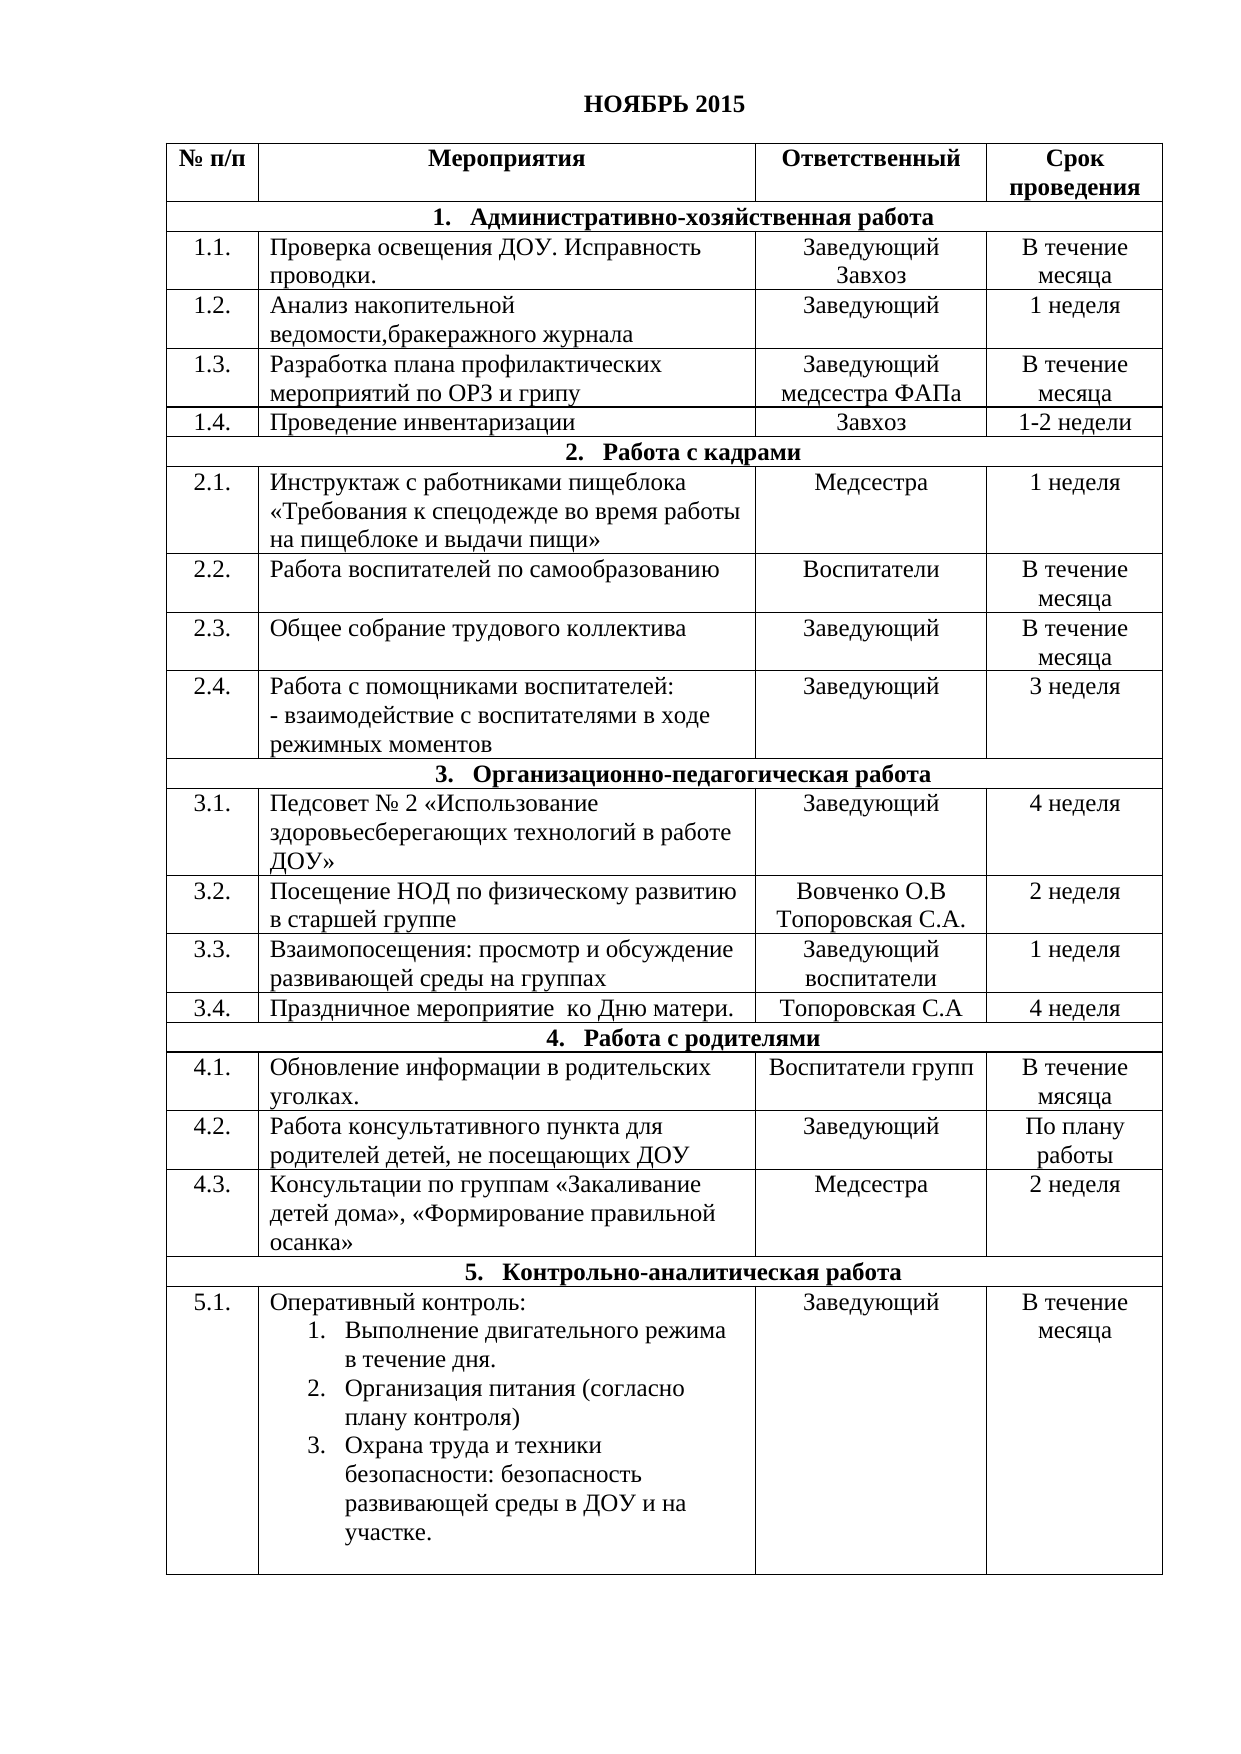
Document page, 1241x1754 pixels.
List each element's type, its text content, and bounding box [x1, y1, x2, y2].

table_cell 1 неделя [987, 934, 1162, 992]
table_cell 4 неделя [987, 789, 1162, 875]
table_cell 4.1. [167, 1053, 258, 1110]
table_cell Педсовет № 2 «Использование здоровьесберегающих технологий в работе ДОУ» [259, 789, 755, 875]
table_cell 4 неделя [987, 993, 1162, 1022]
table_cell 2.1. [167, 467, 258, 553]
table_header № п/п [167, 144, 258, 201]
table_cell Заведующий воспитатели [756, 934, 986, 992]
table_cell Медсестра [756, 1170, 986, 1256]
table_cell 3.3. [167, 934, 258, 992]
table_cell 3 неделя [987, 671, 1162, 758]
table_cell Организационно-педагогическая работа [167, 759, 1162, 787]
table_cell В течение месяца [987, 554, 1162, 612]
table_cell Заведующий [756, 671, 986, 758]
table_cell Работа воспитателей по самообразованию [259, 554, 755, 612]
table_cell Работа консультативного пункта для родителей детей, не посещающих ДОУ [259, 1111, 755, 1168]
table_cell Обновление информации в родительских уголках. [259, 1053, 755, 1110]
table_cell Воспитатели [756, 554, 986, 612]
table_cell Завхоз [756, 408, 986, 436]
table_cell Вовченко О.В Топоровская С.А. [756, 876, 986, 933]
table_cell Проведение инвентаризации [259, 408, 755, 436]
table_cell Заведующий [756, 1111, 986, 1168]
text НОЯБРЬ 2015 [177, 89, 1152, 117]
table_cell Контрольно-аналитическая работа [167, 1257, 1162, 1286]
table_cell Работа с родителями [167, 1023, 1162, 1051]
table_cell 1.1. [167, 232, 258, 289]
table_cell Административно-хозяйственная работа [167, 202, 1162, 231]
table_cell 2.4. [167, 671, 258, 758]
table_cell Анализ накопительной ведомости,бракеражного журнала [259, 290, 755, 348]
table_cell 1.3. [167, 349, 258, 406]
table_cell 3.4. [167, 993, 258, 1022]
table_cell Работа с помощниками воспитателей: - взаимодействие с воспитателями в ходе режимных моментов [259, 671, 755, 758]
table_cell Заведующий [756, 1287, 986, 1574]
table_header Ответственный [756, 144, 986, 201]
table_cell Медсестра [756, 467, 986, 553]
table_header Срок проведения [987, 144, 1162, 201]
table_cell 5.1. [167, 1287, 258, 1574]
table_cell Заведующий медсестра ФАПа [756, 349, 986, 406]
table_cell 3.2. [167, 876, 258, 933]
table_cell Заведующий [756, 789, 986, 875]
table_cell В течение мясяца [987, 1053, 1162, 1110]
table_cell 2.3. [167, 613, 258, 670]
table_cell 1.2. [167, 290, 258, 348]
table_cell Топоровская С.А [756, 993, 986, 1022]
table_cell В течение месяца [987, 349, 1162, 406]
table_cell По плану работы [987, 1111, 1162, 1168]
table_cell 1 неделя [987, 467, 1162, 553]
table_cell 3.1. [167, 789, 258, 875]
table_cell Проверка освещения ДОУ. Исправность проводки. [259, 232, 755, 289]
table_cell 1 неделя [987, 290, 1162, 348]
table_cell Разработка плана профилактических мероприятий по ОРЗ и грипу [259, 349, 755, 406]
table_cell Заведующий [756, 613, 986, 670]
table_cell Оперативный контроль: Выполнение двигательного режима в течение дня. Организация питания (согласно плану контроля) Охрана труда и техники безопасности: безопасность развивающей среды в ДОУ и на участке. [259, 1287, 755, 1574]
table_cell 2 неделя [987, 1170, 1162, 1256]
table_cell 4.2. [167, 1111, 258, 1168]
table_cell Заведующий [756, 290, 986, 348]
table_cell Консультации по группам «Закаливание детей дома», «Формирование правильной осанка» [259, 1170, 755, 1256]
table_cell Работа с кадрами [167, 437, 1162, 466]
table_cell В течение месяца [987, 1287, 1162, 1574]
table_cell 4.3. [167, 1170, 258, 1256]
table_cell Общее собрание трудового коллектива [259, 613, 755, 670]
table_cell В течение месяца [987, 613, 1162, 670]
table_cell Посещение НОД по физическому развитию в старшей группе [259, 876, 755, 933]
table_cell 2.2. [167, 554, 258, 612]
table_header Мероприятия [259, 144, 755, 201]
table_cell 1.4. [167, 408, 258, 436]
table_cell 2 неделя [987, 876, 1162, 933]
table_cell Воспитатели групп [756, 1053, 986, 1110]
table_cell 1-2 недели [987, 408, 1162, 436]
table_cell Праздничное мероприятие ко Дню матери. [259, 993, 755, 1022]
table_cell В течение месяца [987, 232, 1162, 289]
table_cell Заведующий Завхоз [756, 232, 986, 289]
table_cell Взаимопосещения: просмотр и обсуждение развивающей среды на группах [259, 934, 755, 992]
table_cell Инструктаж с работниками пищеблока «Требования к спецодежде во время работы на пищеблоке и выдачи пищи» [259, 467, 755, 553]
